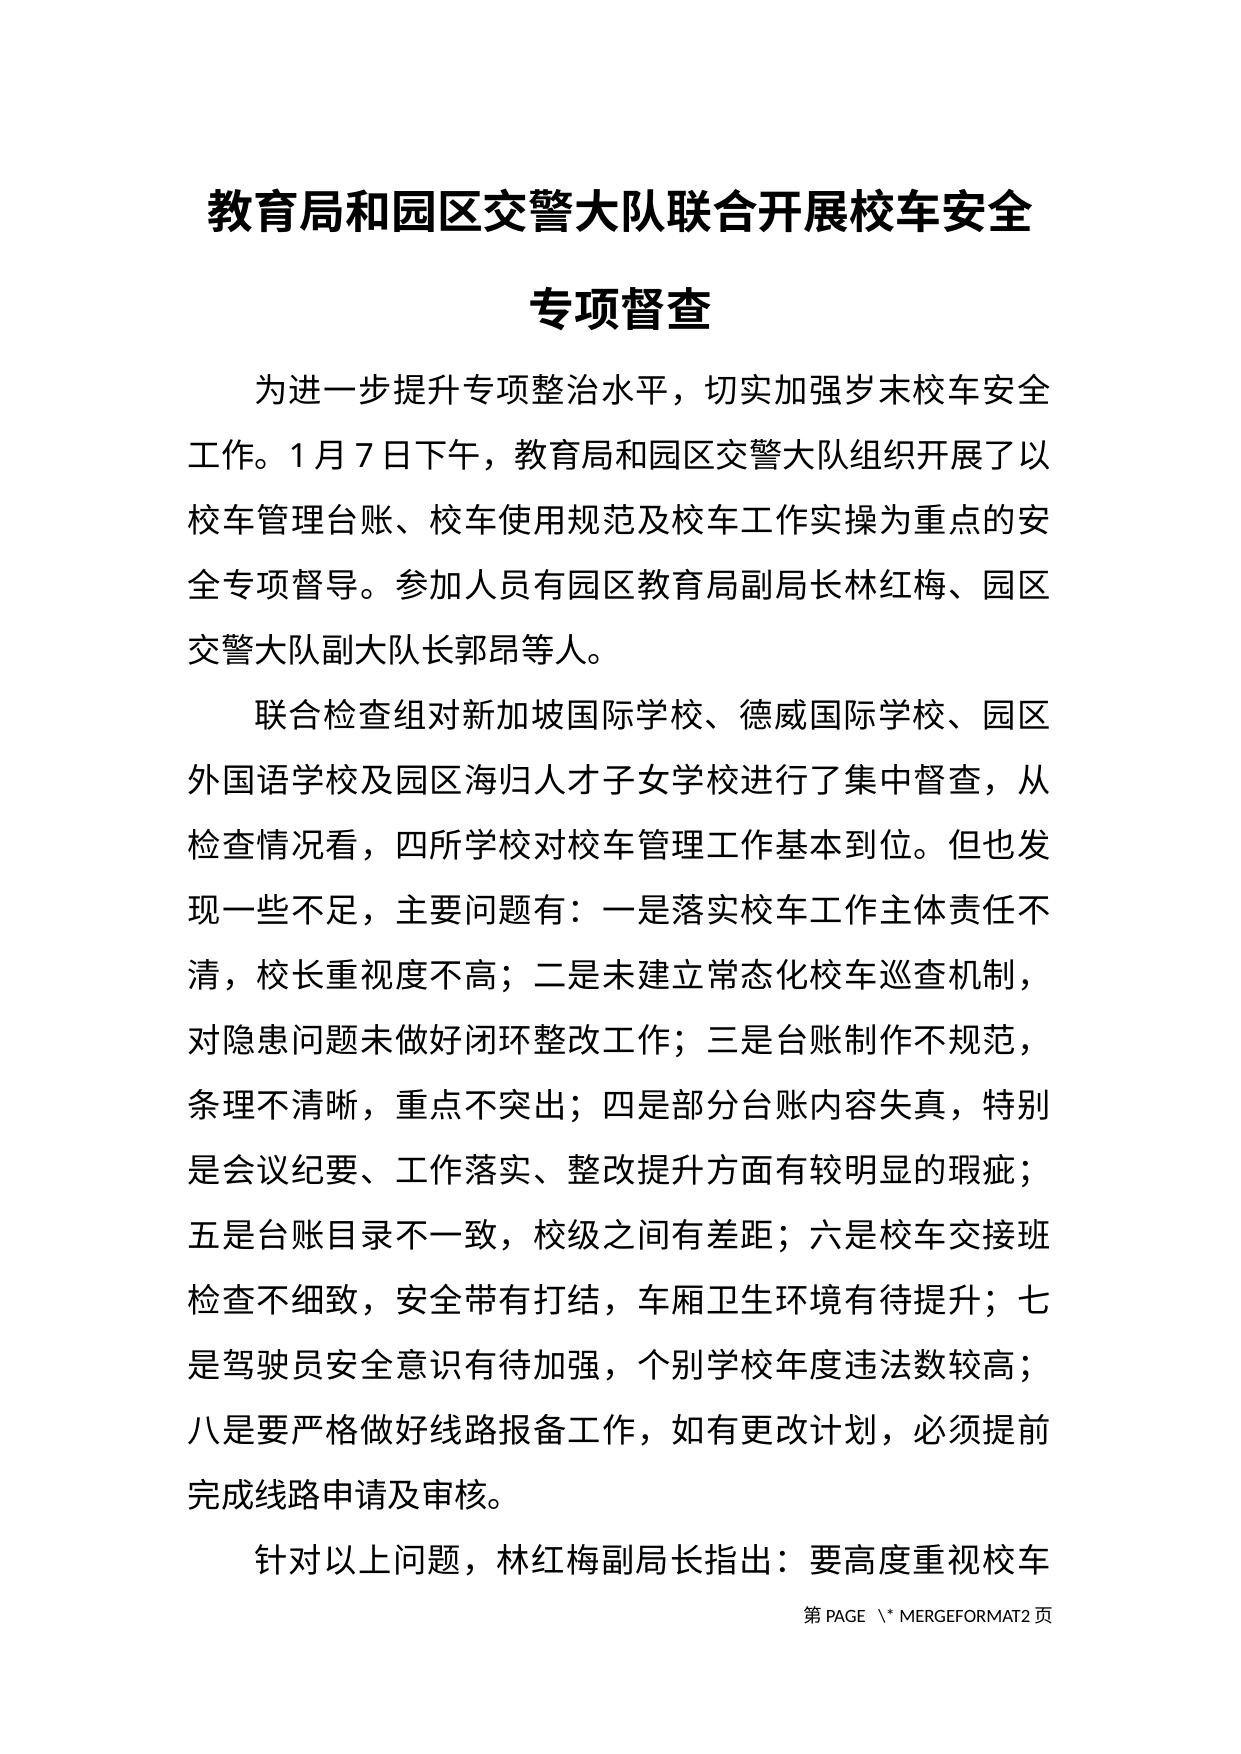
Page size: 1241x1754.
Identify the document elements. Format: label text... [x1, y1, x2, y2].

text 联合检查组对新加坡国际学校、德威国际学校、园区外国语学校及园区海归人才子女学校进行了集中督查，从检查情况看，四所学校对校车管理工作基本到位。但也发现一些不足，主要问题有：一是落实校车工作主体责任不清，校长重视度不高；二是未建立常态化校车巡查机制，对隐患问题未做好闭环整改工作；三是台账制作不规范，条理不清晰，重点不突出；四是部分台账内容失真，特别是会议纪要、工作落实、整改提升方面有较明显的瑕疵；五是台账目录不一致，校级之间有差距；六是校车交接班检查不细致，安全带有打结，车厢卫生环境有待提升；七是驾驶员安全意识有待加强，个别学校年度违法数较高；八是要严格做好线路报备工作，如有更改计划，必须提前完成线路申请及审核。 [187, 680, 1053, 1525]
text 教育局和园区交警大队联合开展校车安全专项督查 [187, 160, 1053, 355]
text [187, 1525, 1053, 1590]
text 为进一步提升专项整治水平，切实加强岁末校车安全工作。1月7日下午，教育局和园区交警大队组织开展了以校车管理台账、校车使用规范及校车工作实操为重点的安全专项督导。参加人员有园区教育局副局长林红梅、园区交警大队副大队长郭昂等人。 [187, 355, 1053, 680]
